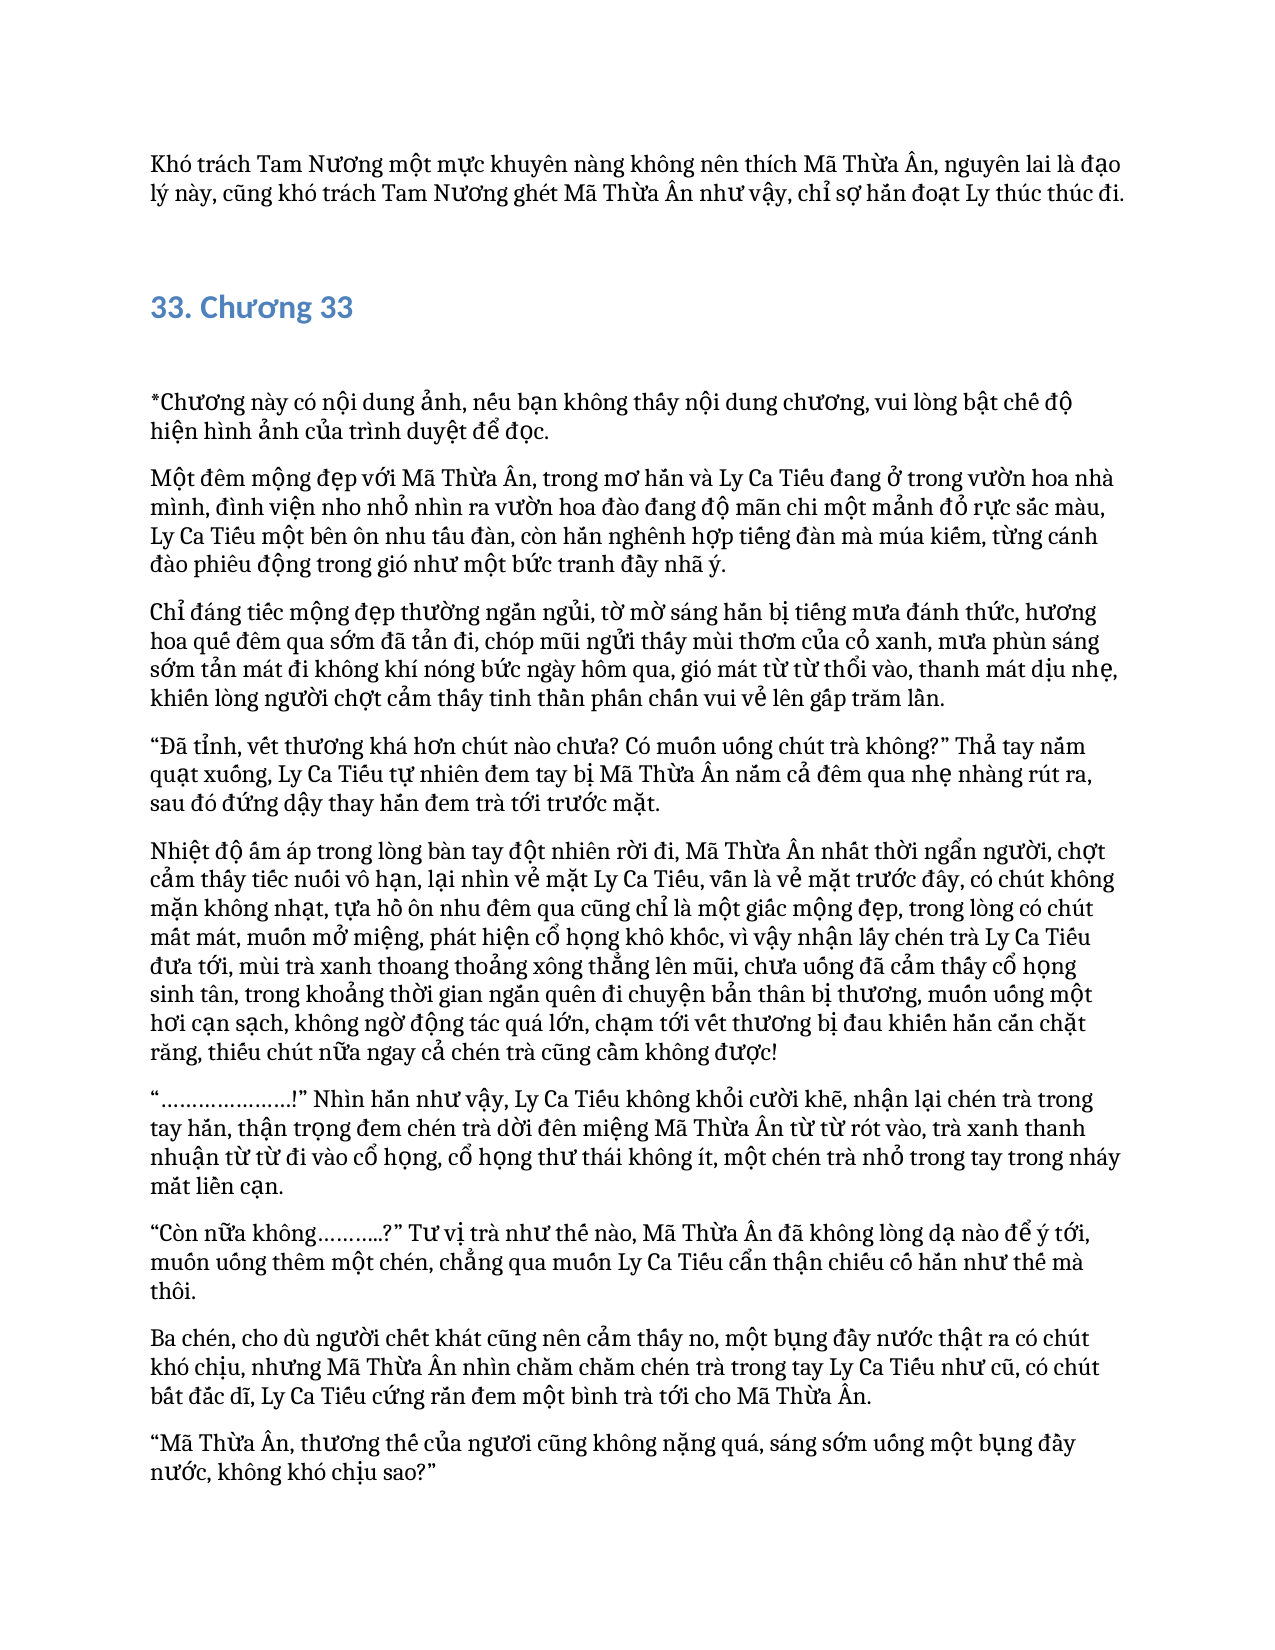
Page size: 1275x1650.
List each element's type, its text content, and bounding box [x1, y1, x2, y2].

text Chỉ đáng tiếc mộng đẹp thường ngắn ngủi, tờ mờ sáng hắn bị tiếng mưa đánh thức, hương hoa quế đêm qua sớm đã tản đi, chóp mũi ngửi thấy mùi thơm của cỏ xanh, mưa phùn sáng sớm tản mát đi không khí nóng bức ngày hôm qua, gió mát từ từ thổi vào, thanh mát dịu nhẹ, khiến lòng người chợt cảm thấy tinh thần phấn chấn vui vẻ lên gấp trăm lần. [150, 598, 1125, 713]
text “Mã Thừa Ân, thương thế của ngươi cũng không nặng quá, sáng sớm uống một bụng đầy nước, không khó chịu sao?” [150, 1429, 1125, 1487]
text Ba chén, cho dù người chết khát cũng nên cảm thấy no, một bụng đầy nước thật ra có chút khó chịu, nhưng Mã Thừa Ân nhìn chằm chằm chén trà trong tay Ly Ca Tiếu như cũ, có chút bất đắc dĩ, Ly Ca Tiếu cứng rắn đem một bình trà tới cho Mã Thừa Ân. [150, 1324, 1125, 1410]
subtitle 33. Chương 33 [150, 286, 1125, 327]
text Một đêm mộng đẹp với Mã Thừa Ân, trong mơ hắn và Ly Ca Tiếu đang ở trong vườn hoa nhà mình, đình viện nho nhỏ nhìn ra vườn hoa đào đang độ mãn chi một mảnh đỏ rực sắc màu, Ly Ca Tiếu một bên ôn nhu tấu đàn, còn hắn nghênh hợp tiếng đàn mà múa kiếm, từng cánh đào phiêu động trong gió như một bức tranh đầy nhã ý. [150, 464, 1125, 579]
text Nhiệt độ ấm áp trong lòng bàn tay đột nhiên rời đi, Mã Thừa Ân nhất thời ngẩn người, chợt cảm thấy tiếc nuối vô hạn, lại nhìn vẻ mặt Ly Ca Tiếu, vẫn là vẻ mặt trước đây, có chút không mặn không nhạt, tựa hồ ôn nhu đêm qua cũng chỉ là một giấc mộng đẹp, trong lòng có chút mất mát, muốn mở miệng, phát hiện cổ họng khô khốc, vì vậy nhận lấy chén trà Ly Ca Tiếu đưa tới, mùi trà xanh thoang thoảng xông thẳng lên mũi, chưa uống đã cảm thấy cổ họng sinh tân, trong khoảng thời gian ngắn quên đi chuyện bản thân bị thương, muốn uống một hơi cạn sạch, không ngờ động tác quá lớn, chạm tới vết thương bị đau khiến hắn cắn chặt răng, thiếu chút nữa ngay cả chén trà cũng cầm không được! [150, 837, 1125, 1067]
text *Chương này có nội dung ảnh, nếu bạn không thấy nội dung chương, vui lòng bật chế độ hiện hình ảnh của trình duyệt để đọc. [150, 330, 1125, 445]
text “Đã tỉnh, vết thương khá hơn chút nào chưa? Có muốn uống chút trà không?” Thả tay nắm quạt xuống, Ly Ca Tiếu tự nhiên đem tay bị Mã Thừa Ân nắm cả đêm qua nhẹ nhàng rút ra, sau đó đứng dậy thay hắn đem trà tới trước mặt. [150, 732, 1125, 818]
text “Còn nữa không………..?” Tư vị trà như thế nào, Mã Thừa Ân đã không lòng dạ nào để ý tới, muốn uống thêm một chén, chẳng qua muốn Ly Ca Tiếu cẩn thận chiếu cố hắn như thế mà thôi. [150, 1219, 1125, 1305]
text Khó trách Tam Nương một mực khuyên nàng không nên thích Mã Thừa Ân, nguyên lai là đạo lý này, cũng khó trách Tam Nương ghét Mã Thừa Ân như vậy, chỉ sợ hắn đoạt Ly thúc thúc đi. [150, 150, 1125, 265]
text “…………………!” Nhìn hắn như vậy, Ly Ca Tiếu không khỏi cười khẽ, nhận lại chén trà trong tay hắn, thận trọng đem chén trà dời đên miệng Mã Thừa Ân từ từ rót vào, trà xanh thanh nhuận từ từ đi vào cổ họng, cổ họng thư thái không ít, một chén trà nhỏ trong tay trong nháy mắt liền cạn. [150, 1085, 1125, 1200]
